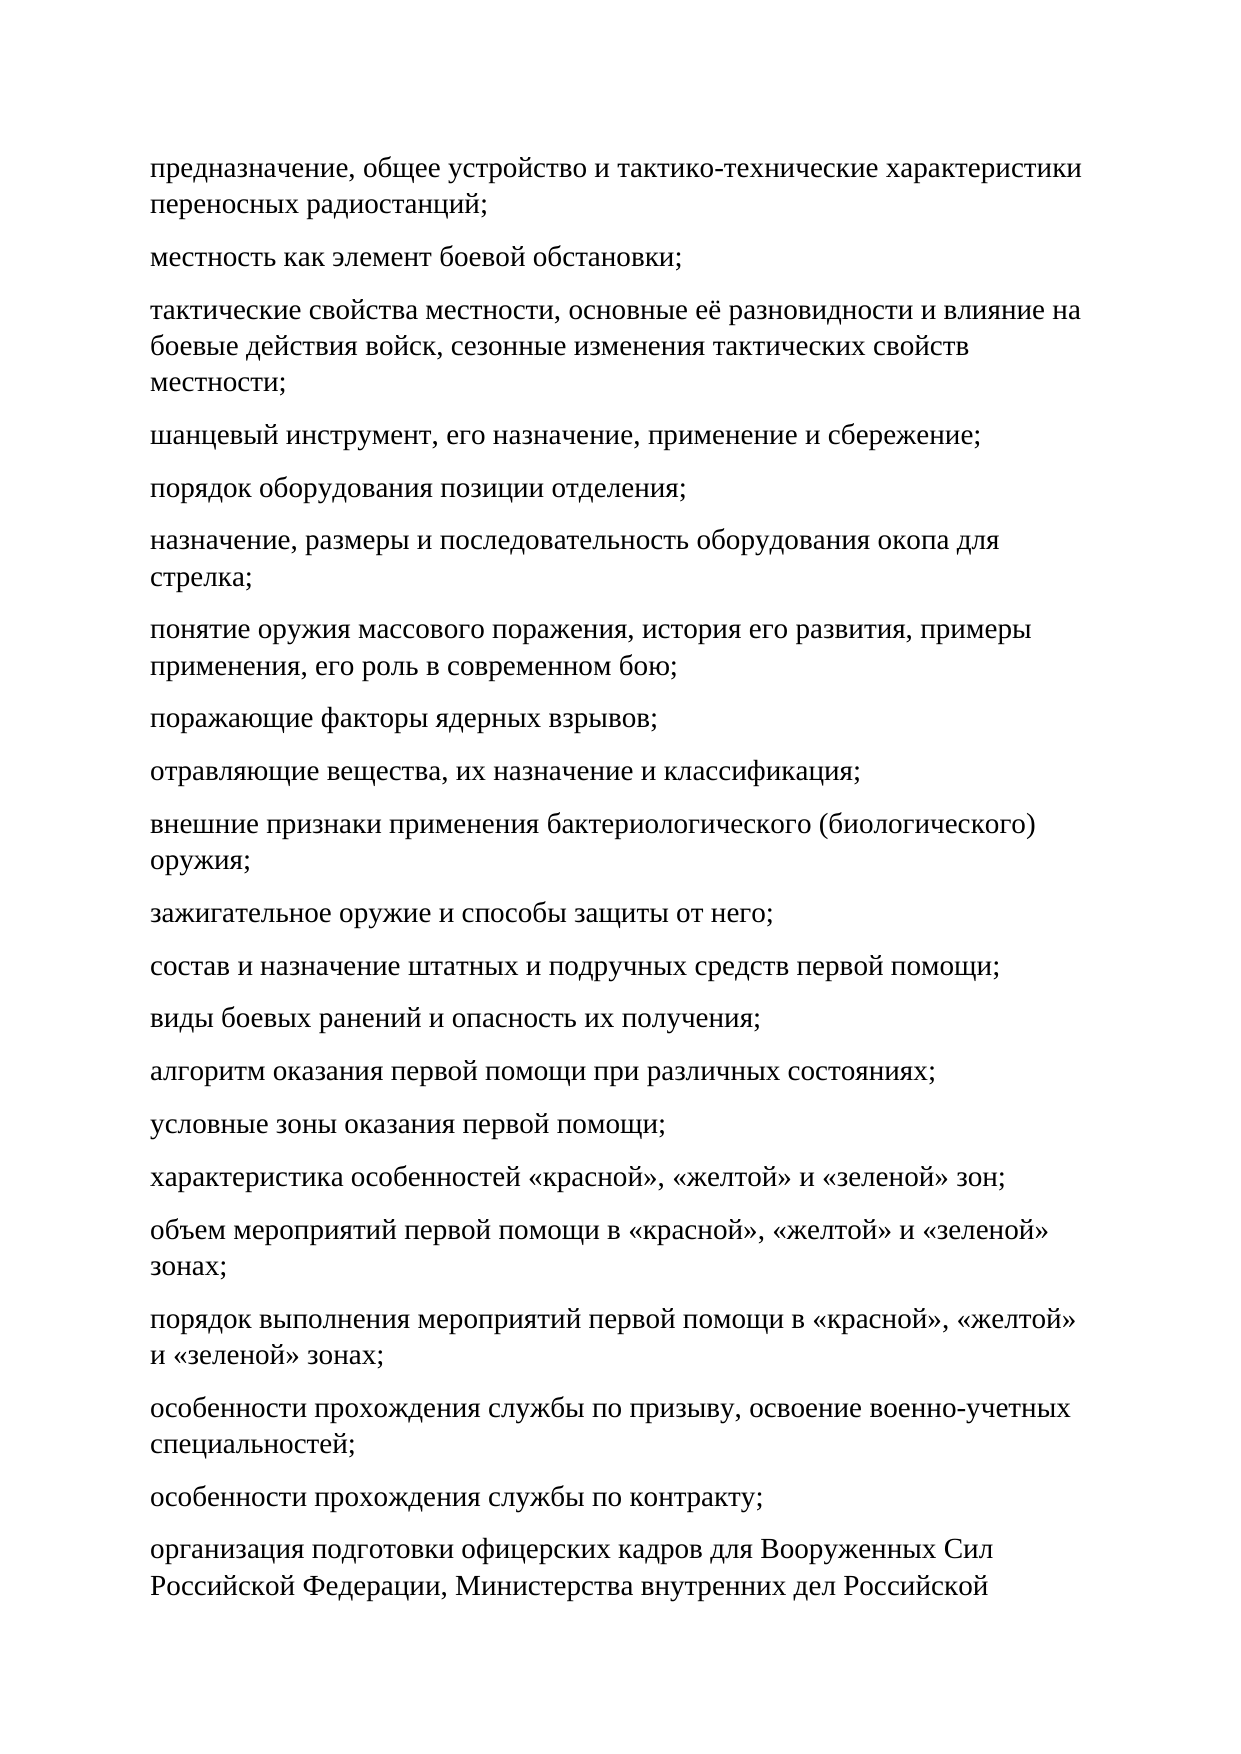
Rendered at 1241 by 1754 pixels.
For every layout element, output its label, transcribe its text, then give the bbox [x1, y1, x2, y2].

text особенности прохождения службы по призыву, освоение военно-учетных специальностей; [150, 1390, 1090, 1459]
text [150, 1532, 1090, 1601]
text тактические свойства местности, основные её разновидности и влияние на боевые действия войск, сезонные изменения тактических свойств местности; [150, 292, 1090, 398]
text внешние признаки применения бактериологического (биологического) оружия; [150, 806, 1090, 876]
text поражающие факторы ядерных взрывов; [150, 700, 1090, 734]
text объем мероприятий первой помощи в «красной», «желтой» и «зеленой» зонах; [150, 1212, 1090, 1282]
text шанцевый инструмент, его назначение, применение и сбережение; [150, 417, 1090, 450]
text особенности прохождения службы по контракту; [150, 1479, 1090, 1512]
text назначение, размеры и последовательность оборудования окопа для стрелка; [150, 522, 1090, 592]
text виды боевых ранений и опасность их получения; [150, 1001, 1090, 1034]
text отравляющие вещества, их назначение и классификация; [150, 753, 1090, 787]
text порядок выполнения мероприятий первой помощи в «красной», «желтой» и «зеленой» зонах; [150, 1301, 1090, 1371]
text зажигательное оружие и способы защиты от него; [150, 895, 1090, 928]
text предназначение, общее устройство и тактико-технические характеристики переносных радиостанций; [150, 150, 1090, 220]
text условные зоны оказания первой помощи; [150, 1106, 1090, 1140]
text местность как элемент боевой обстановки; [150, 239, 1090, 272]
text понятие оружия массового поражения, история его развития, примеры применения, его роль в современном бою; [150, 611, 1090, 681]
text алгоритм оказания первой помощи при различных состояниях; [150, 1053, 1090, 1087]
text состав и назначение штатных и подручных средств первой помощи; [150, 948, 1090, 981]
text порядок оборудования позиции отделения; [150, 470, 1090, 503]
text характеристика особенностей «красной», «желтой» и «зеленой» зон; [150, 1159, 1090, 1193]
